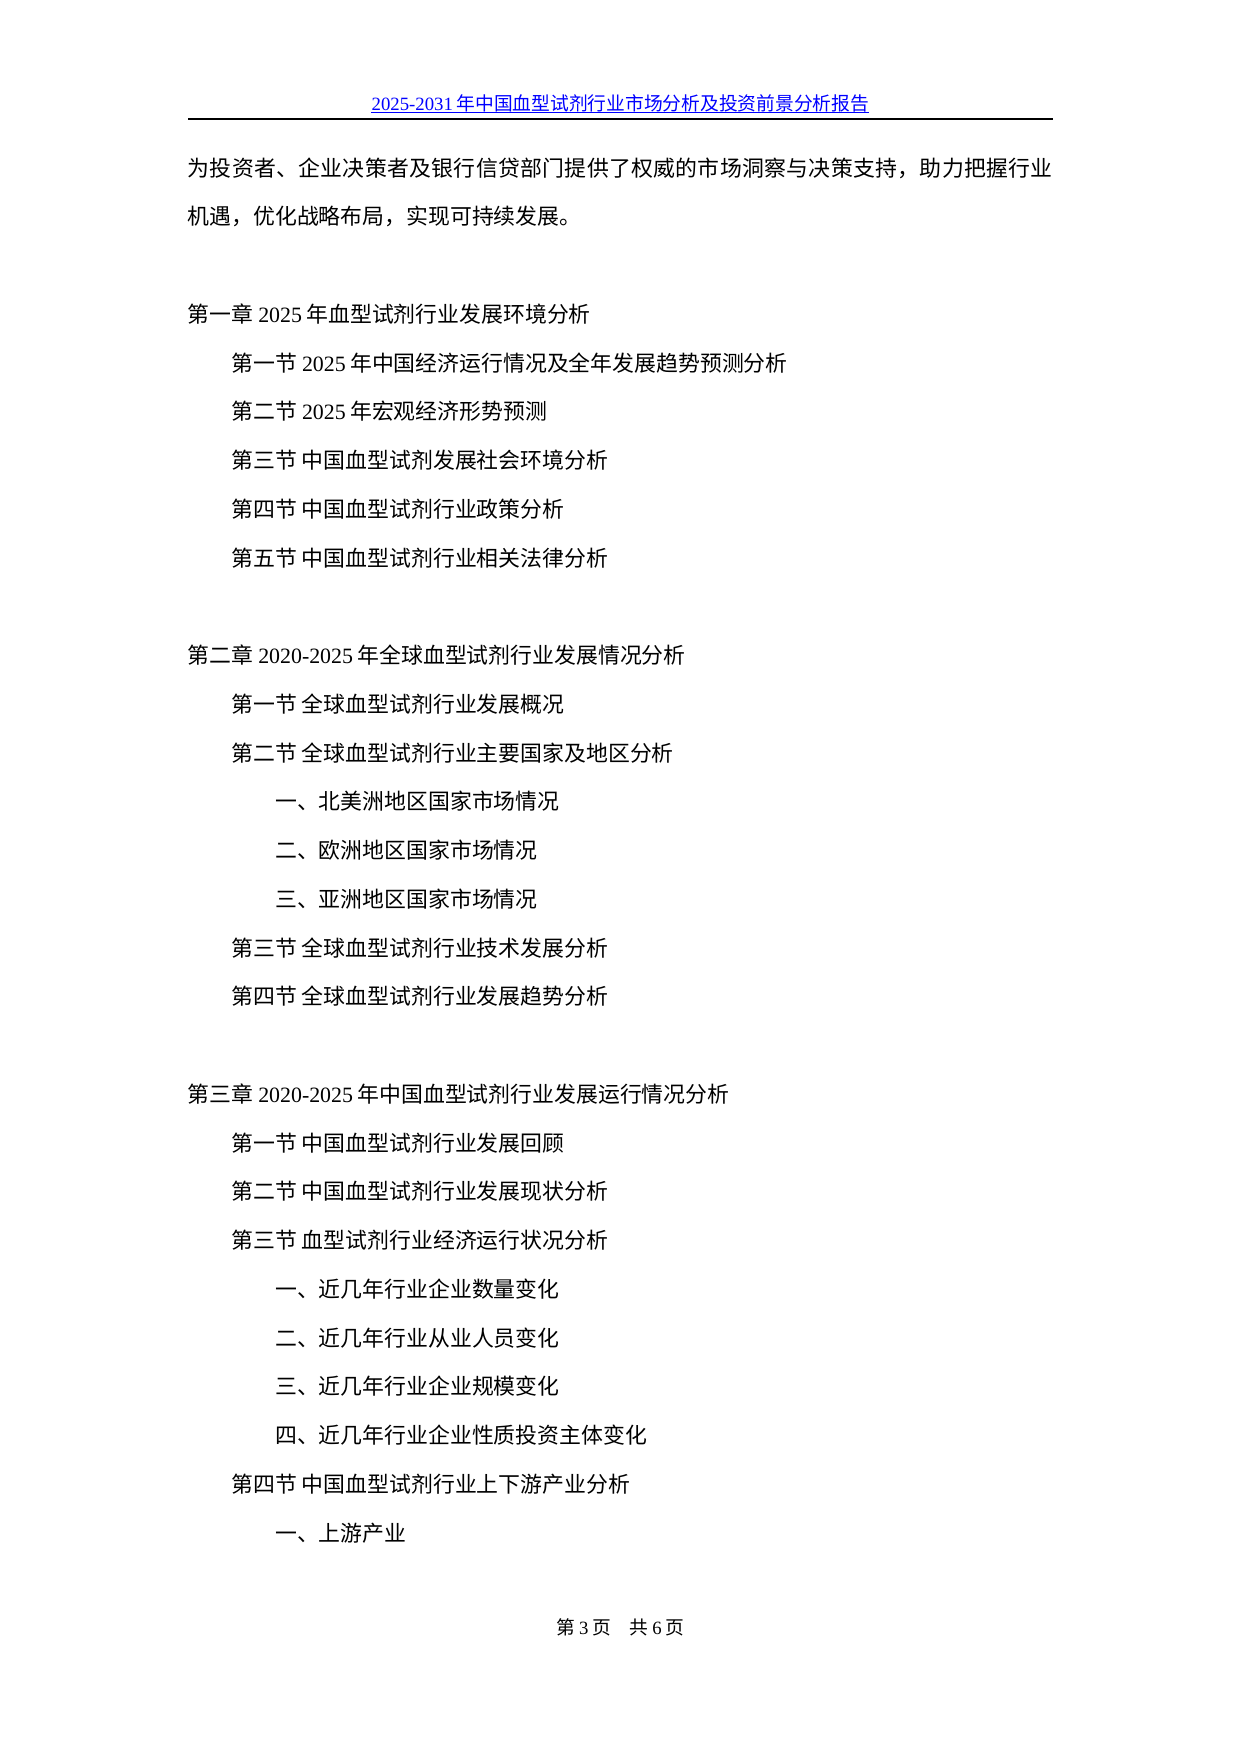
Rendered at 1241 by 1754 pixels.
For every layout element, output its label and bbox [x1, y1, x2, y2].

text [187, 150, 1053, 1548]
